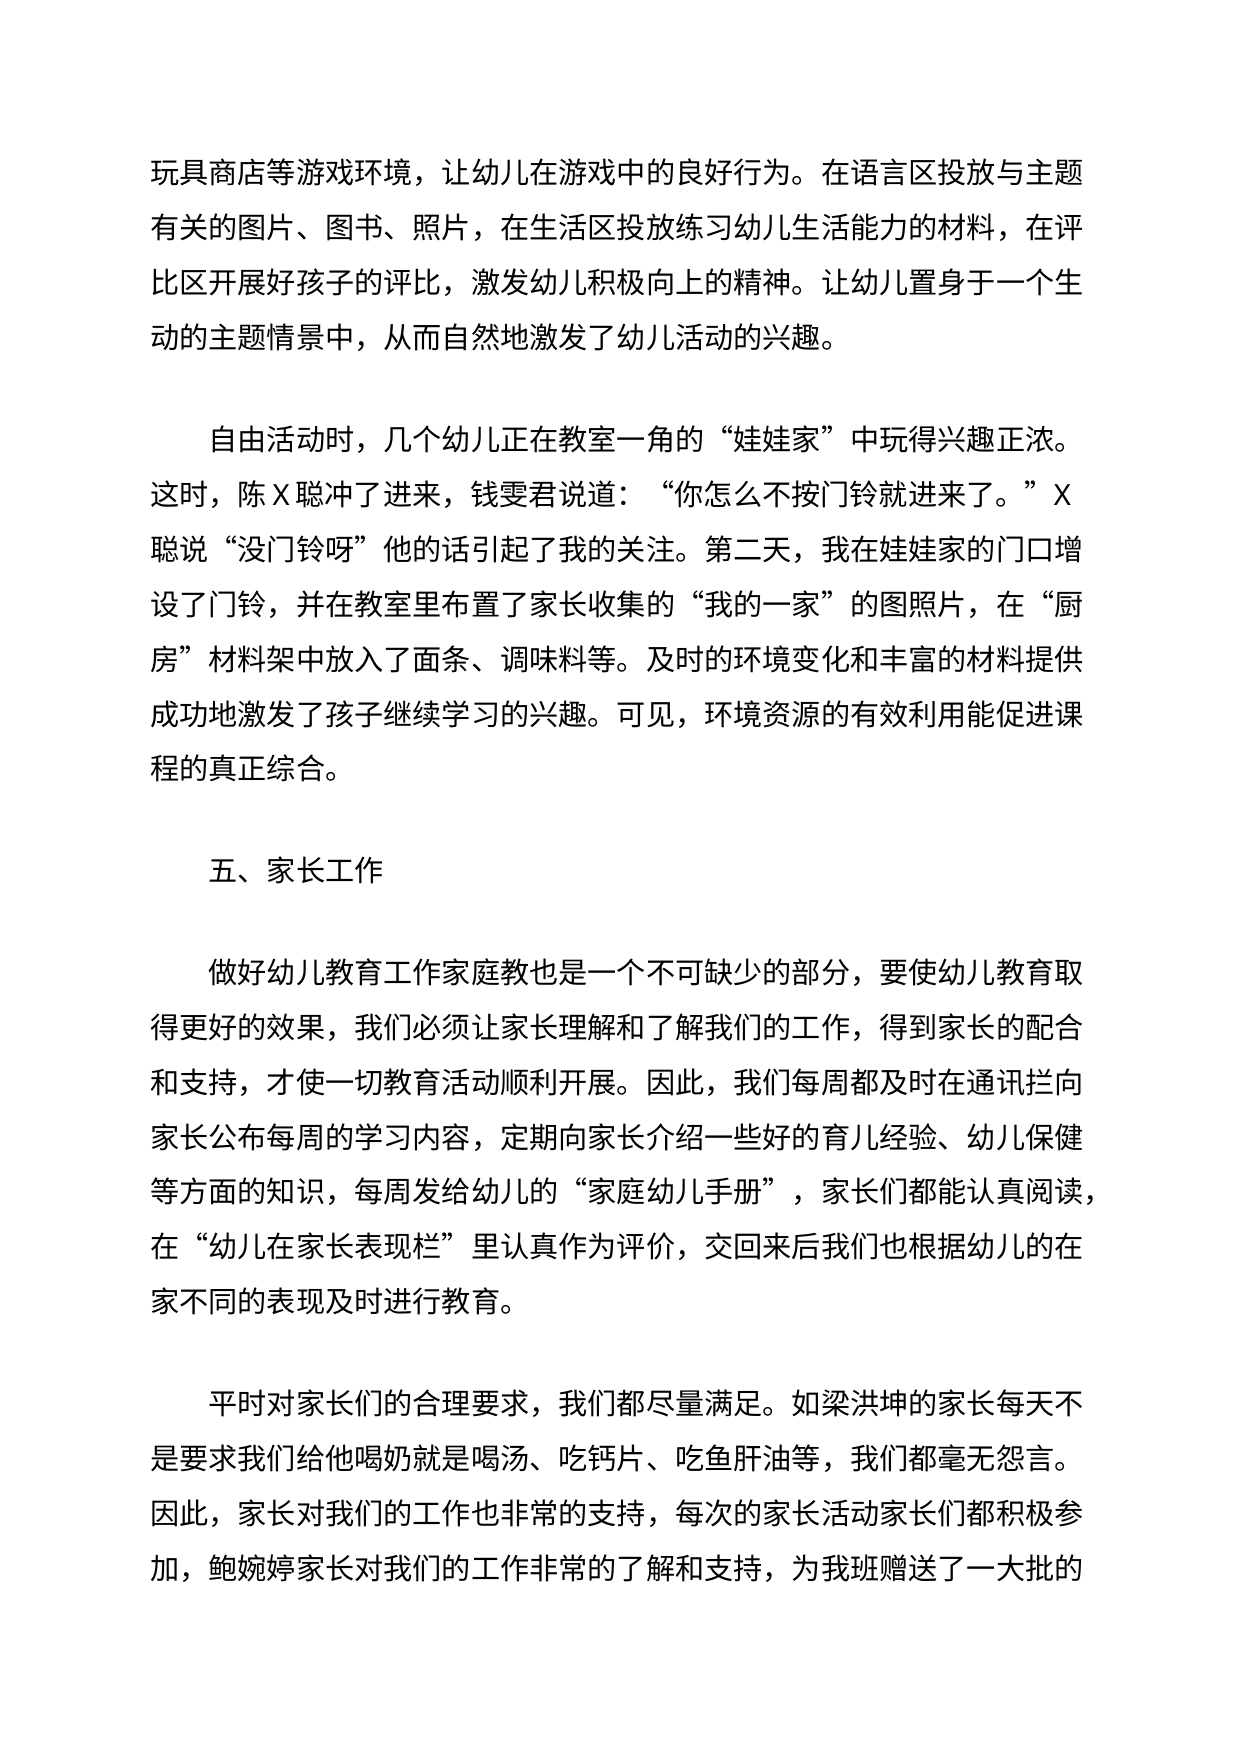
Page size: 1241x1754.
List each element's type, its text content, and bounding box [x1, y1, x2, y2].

text 五、家长工作 [150, 848, 1090, 890]
text 做好幼儿教育工作家庭教也是一个不可缺少的部分，要使幼儿教育取得更好的效果，我们必须让家长理解和了解我们的工作，得到家长的配合和支持，才使一切教育活动顺利开展。因此，我们每周都及时在通讯拦向家长公布每周的学习内容，定期向家长介绍一些好的育儿经验、幼儿保健等方面的知识，每周发给幼儿的“家庭幼儿手册”，家长们都能认真阅读，在“幼儿在家长表现栏”里认真作为评价，交回来后我们也根据幼儿的在家不同的表现及时进行教育。 [150, 949, 1090, 1321]
text 自由活动时，几个幼儿正在教室一角的“娃娃家”中玩得兴趣正浓。这时，陈X聪冲了进来，钱雯君说道：“你怎么不按门铃就进来了。”X聪说“没门铃呀”他的话引起了我的关注。第二天，我在娃娃家的门口增设了门铃，并在教室里布置了家长收集的“我的一家”的图照片，在“厨房”材料架中放入了面条、调味料等。及时的环境变化和丰富的材料提供成功地激发了孩子继续学习的兴趣。可见，环境资源的有效利用能促进课程的真正综合。 [150, 416, 1090, 788]
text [150, 150, 1090, 357]
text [150, 1381, 1090, 1588]
